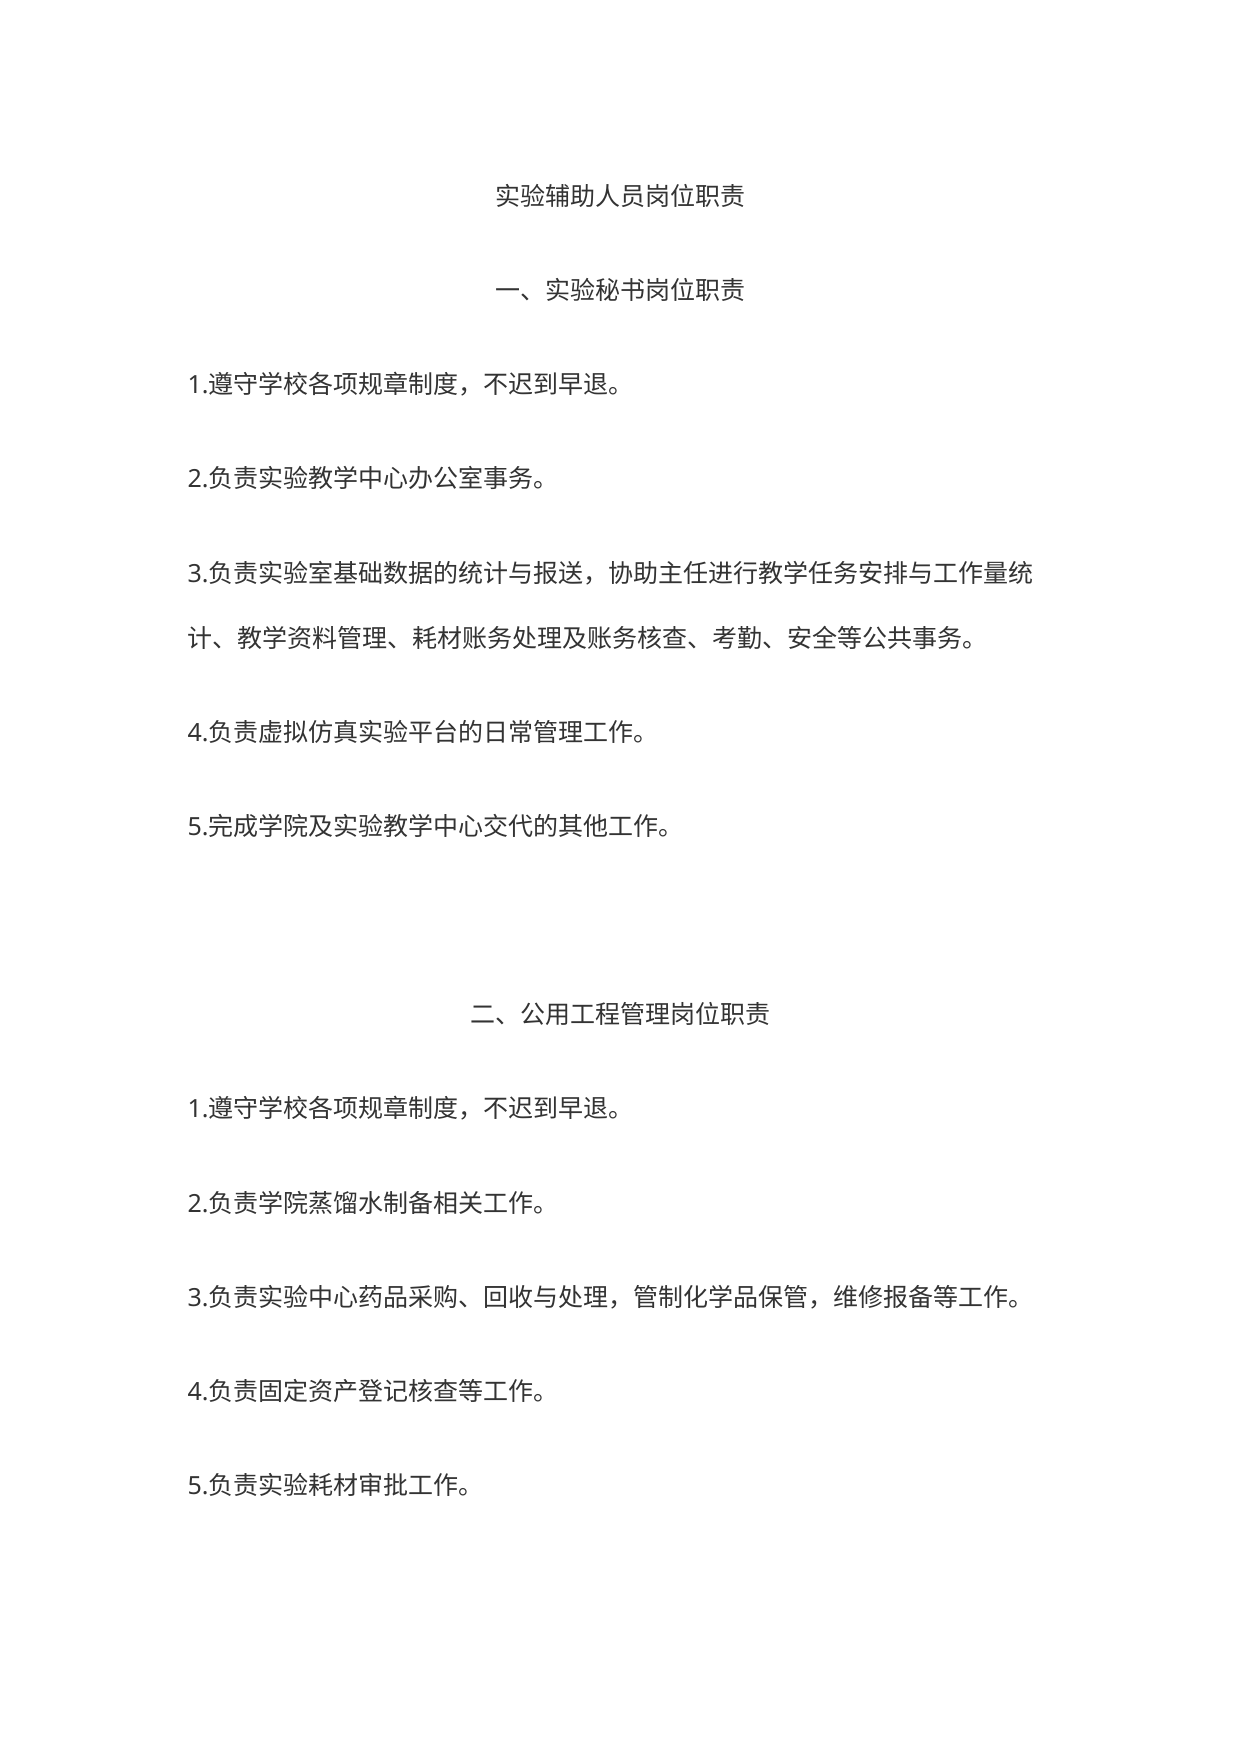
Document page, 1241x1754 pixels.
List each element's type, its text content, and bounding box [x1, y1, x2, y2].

text 1.遵守学校各项规章制度，不迟到早退。 [187, 1074, 1053, 1139]
text 二、公用工程管理岗位职责 [187, 980, 1053, 1045]
text 2.负责实验教学中心办公室事务。 [187, 444, 1053, 509]
text 一、实验秘书岗位职责 [187, 256, 1053, 321]
text 3.负责实验中心药品采购、回收与处理，管制化学品保管，维修报备等工作。 [187, 1263, 1053, 1328]
text 实验辅助人员岗位职责 [187, 162, 1053, 227]
text 1.遵守学校各项规章制度，不迟到早退。 [187, 350, 1053, 415]
text 4.负责虚拟仿真实验平台的日常管理工作。 [187, 698, 1053, 763]
text 3.负责实验室基础数据的统计与报送，协助主任进行教学任务安排与工作量统计、教学资料管理、耗材账务处理及账务核查、考勤、安全等公共事务。 [187, 539, 1053, 669]
text 4.负责固定资产登记核查等工作。 [187, 1357, 1053, 1422]
text 5.完成学院及实验教学中心交代的其他工作。 [187, 792, 1053, 857]
text 5.负责实验耗材审批工作。 [187, 1451, 1053, 1516]
text 2.负责学院蒸馏水制备相关工作。 [187, 1169, 1053, 1234]
